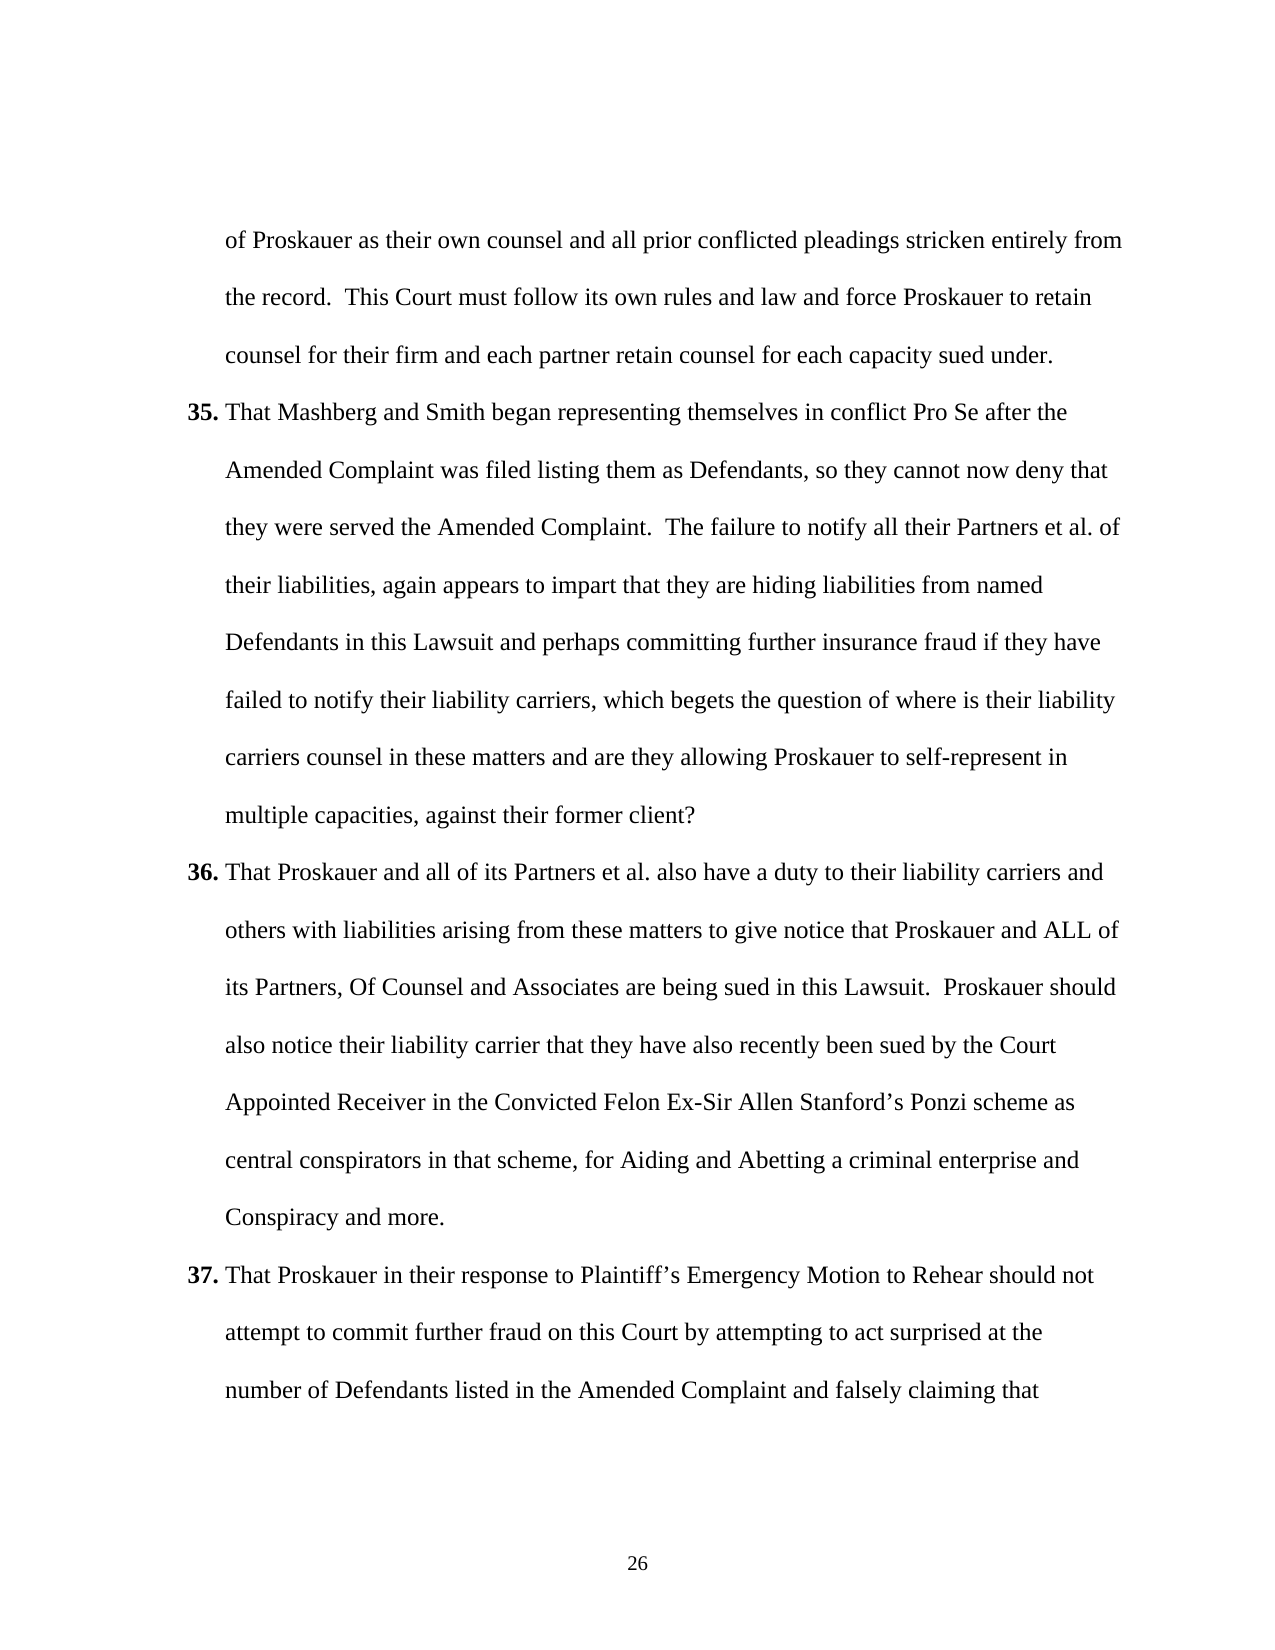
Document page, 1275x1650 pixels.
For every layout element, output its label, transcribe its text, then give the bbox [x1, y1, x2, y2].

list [187, 225, 1125, 369]
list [187, 1260, 1125, 1404]
list That Proskauer and all of its Partners et al. also have a duty to their liability carriers and others with liabilities arising from these matters to give notice that Proskauer and ALL of its Partners, Of Counsel and Associates are being sued in this Lawsuit. Proskauer should also notice their liability carrier that they have also recently been sued by the Court Appointed Receiver in the Convicted Felon Ex-Sir Allen Stanford’s Ponzi scheme as central conspirators in that scheme, for Aiding and Abetting a criminal enterprise and Conspiracy and more. [187, 857, 1125, 1231]
list That Mashberg and Smith began representing themselves in conflict Pro Se after the Amended Complaint was filed listing them as Defendants, so they cannot now deny that they were served the Amended Complaint. The failure to notify all their Partners et al. of their liabilities, again appears to impart that they are hiding liabilities from named Defendants in this Lawsuit and perhaps committing further insurance fraud if they have failed to notify their liability carriers, which begets the question of where is their liability carriers counsel in these matters and are they allowing Proskauer to self-represent in multiple capacities, against their former client? [187, 397, 1125, 829]
